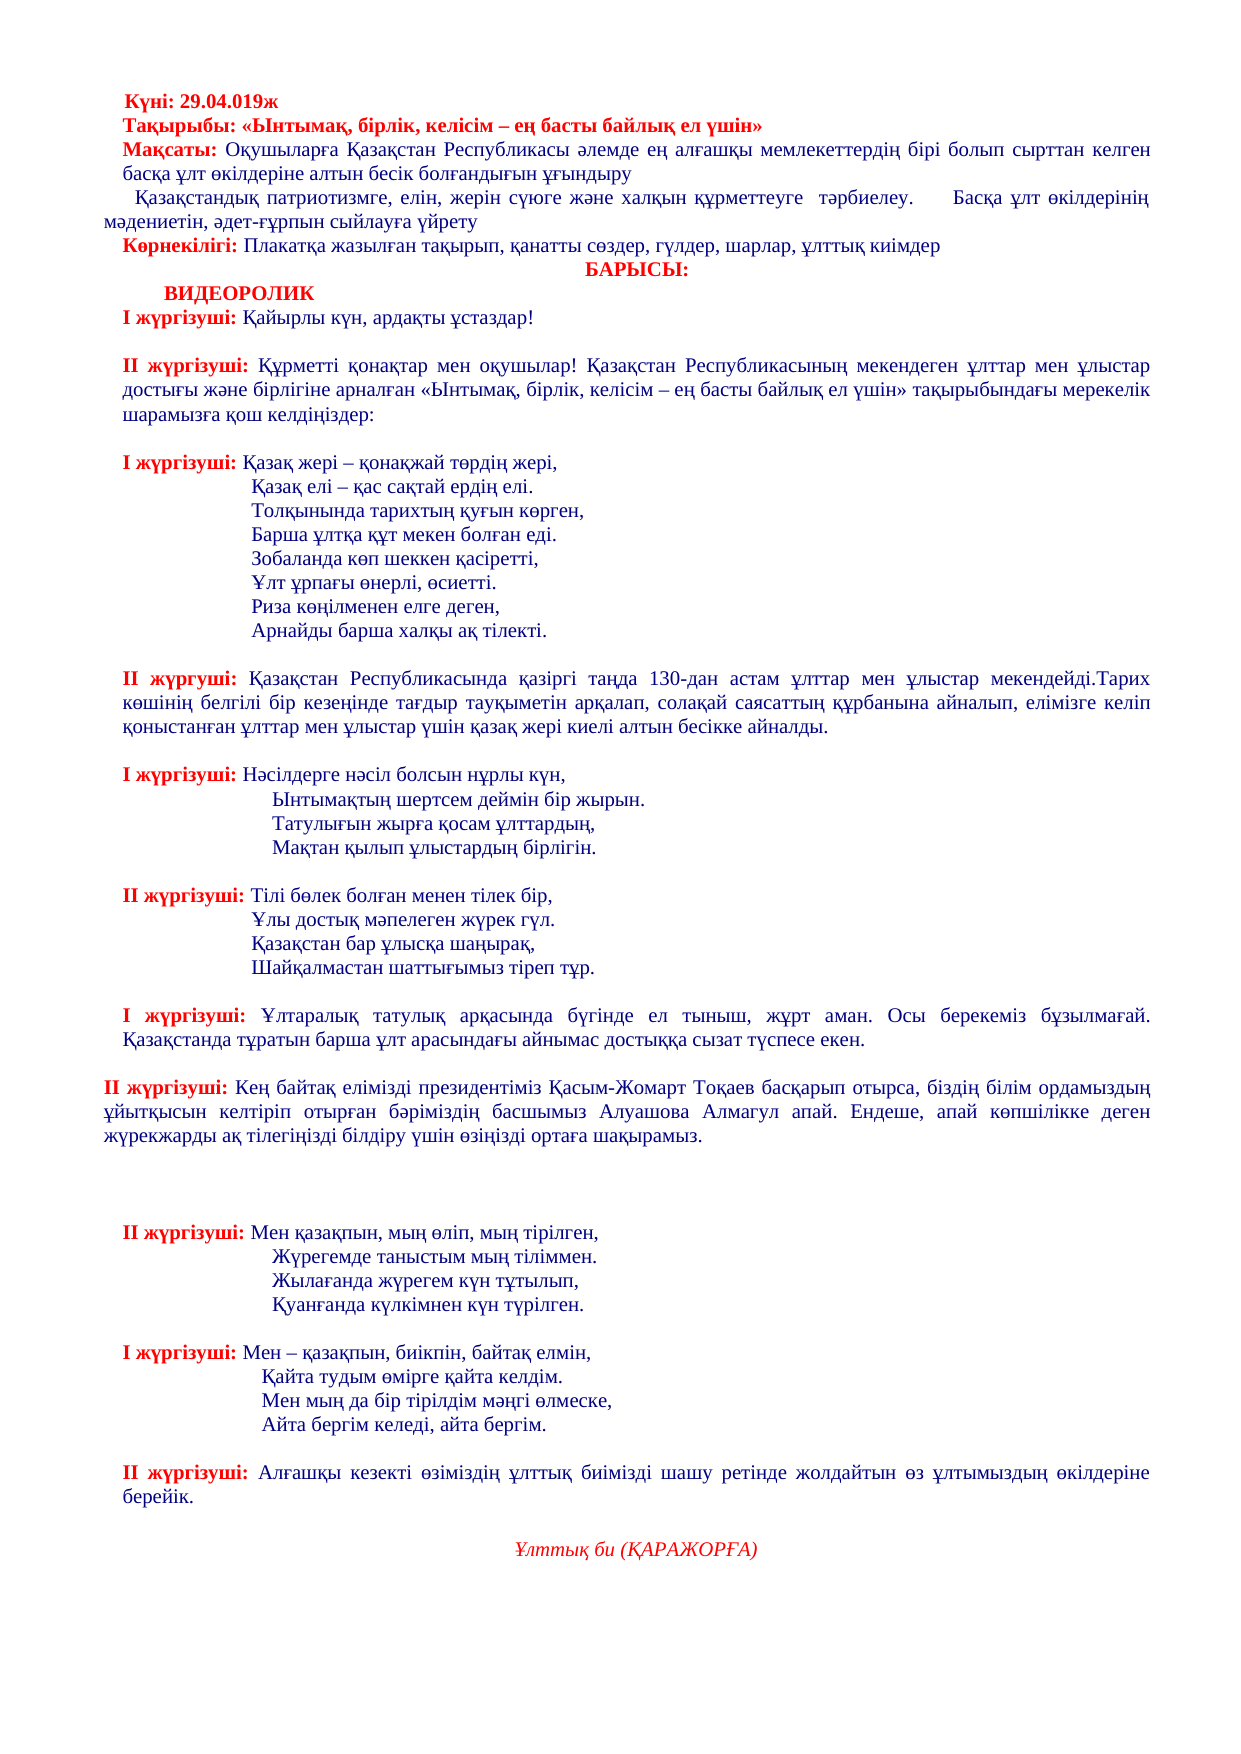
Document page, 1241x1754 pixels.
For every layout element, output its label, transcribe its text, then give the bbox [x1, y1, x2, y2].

text Тақырыбы: «Ынтымақ, бірлік, келісім – ең басты байлық ел үшін» [122, 113, 1152, 137]
text ІІ жүргізуші: Алғашқы кезекті өзіміздің ұлттық биімізді шашу ретінде жолдайтын өз ұлтымыздың өкілдеріне берейік. [122, 1460, 1152, 1508]
text Көрнекілігі: Плакатқа жазылған тақырып, қанатты сөздер, гүлдер, шарлар, ұлттық киімдер [122, 233, 1152, 257]
text ІІ жүргізуші: Кең байтақ елімізді президентіміз Қасым-Жомарт Тоқаев басқарып отырса, біздің білім ордамыздың ұйытқысын келтіріп отырған бәріміздің басшымыз Алуашова Алмагул апай. Ендеше, апай көпшілікке деген жүрекжарды ақ тілегіңізді білдіру үшін өзіңізді ортаға шақырамыз. [103, 1075, 1152, 1147]
text І жүргізуші: Мен – қазақпын, биікпін, байтақ елмін, [122, 1340, 1152, 1364]
text Қазақ елі – қас сақтай ердің елі. [122, 474, 1152, 498]
text Қуанғанда күлкімнен күн түрілген. [122, 1292, 1152, 1316]
text Мақтан қылып ұлыстардың бірлігін. [122, 834, 1152, 859]
text Зобаланда көп шеккен қасіретті, [122, 546, 1152, 570]
text Толқынында тарихтың қуғын көрген, [122, 498, 1152, 522]
text ІІ жүргізуші: Құрметті қонақтар мен оқушылар! Қазақстан Республикасының мекендеген ұлттар мен ұлыстар достығы және бірлігіне арналған «Ынтымақ, бірлік, келісім – ең басты байлық ел үшін» тақырыбындағы мерекелік шарамызға қош келдіңіздер: [122, 353, 1152, 426]
text ІІ жүргізуші: Тілі бөлек болған менен тілек бір, [122, 883, 1152, 907]
text Арнайды барша халқы ақ тілекті. [122, 618, 1152, 642]
text Ұлттық би (ҚАРАЖОРҒА) [122, 1537, 1152, 1561]
text Шайқалмастан шаттығымыз тіреп тұр. [122, 955, 1152, 979]
text Қазақстандық патриотизмге, елін, жерін сүюге және халқын құрметтеуге тәрбиелеу. Басқа ұлт өкілдерінің мәдениетін, әдет-ғұрпын сыйлауға үйрету [103, 185, 1152, 233]
text БАРЫСЫ: [122, 257, 1152, 281]
text І жүргізуші: Нәсілдерге нәсіл болсын нұрлы күн, [122, 762, 1152, 786]
text І жүргізуші: Қазақ жері – қонақжай төрдің жері, [122, 449, 1152, 474]
text Жылағанда жүрегем күн тұтылып, [122, 1268, 1152, 1292]
text ІІ жүргуші: Қазақстан Республикасында қазіргі таңда 130-дан астам ұлттар мен ұлыстар мекендейді.Тарих көшінің белгілі бір кезеңінде тағдыр тауқыметін арқалап, солақай саясаттың құрбанына айналып, елімізге келіп қоныстанған ұлттар мен ұлыстар үшін қазақ жері киелі алтын бесікке айналды. [122, 666, 1152, 738]
text Жүрегемде таныстым мың тіліммен. [122, 1244, 1152, 1268]
text Айта бергім келеді, айта бергім. [122, 1412, 1152, 1436]
text Ұлы достық мәпелеген жүрек гүл. [122, 907, 1152, 931]
text І жүргізуші: Ұлтаралық татулық арқасында бүгінде ел тыныш, жұрт аман. Осы берекеміз бұзылмағай. Қазақстанда тұратын барша ұлт арасындағы айнымас достыққа сызат түспесе екен. [122, 1003, 1152, 1051]
text ВИДЕОРОЛИК [122, 281, 1152, 305]
text Ынтымақтың шертсем деймін бір жырын. [122, 786, 1152, 811]
text Күні: 29.04.019ж [103, 89, 1152, 113]
text Мақсаты: Оқушыларға Қазақстан Республикасы әлемде ең алғашқы мемлекеттердің бірі болып сырттан келген басқа ұлт өкілдеріне алтын бесік болғандығын ұғындыру [122, 137, 1152, 185]
text Барша ұлтқа құт мекен болған еді. [122, 522, 1152, 546]
text Риза көңілменен елге деген, [122, 594, 1152, 618]
text Татулығын жырға қосам ұлттардың, [122, 811, 1152, 834]
text ІІ жүргізуші: Мен қазақпын, мың өліп, мың тірілген, [122, 1219, 1152, 1244]
text Қайта тудым өмірге қайта келдім. [122, 1364, 1152, 1388]
text Ұлт ұрпағы өнерлі, өсиетті. [122, 570, 1152, 594]
text Қазақстан бар ұлысқа шаңырақ, [122, 931, 1152, 955]
text Мен мың да бір тірілдім мәңгі өлмеске, [122, 1388, 1152, 1412]
text І жүргізуші: Қайырлы күн, ардақты ұстаздар! [122, 305, 1152, 329]
